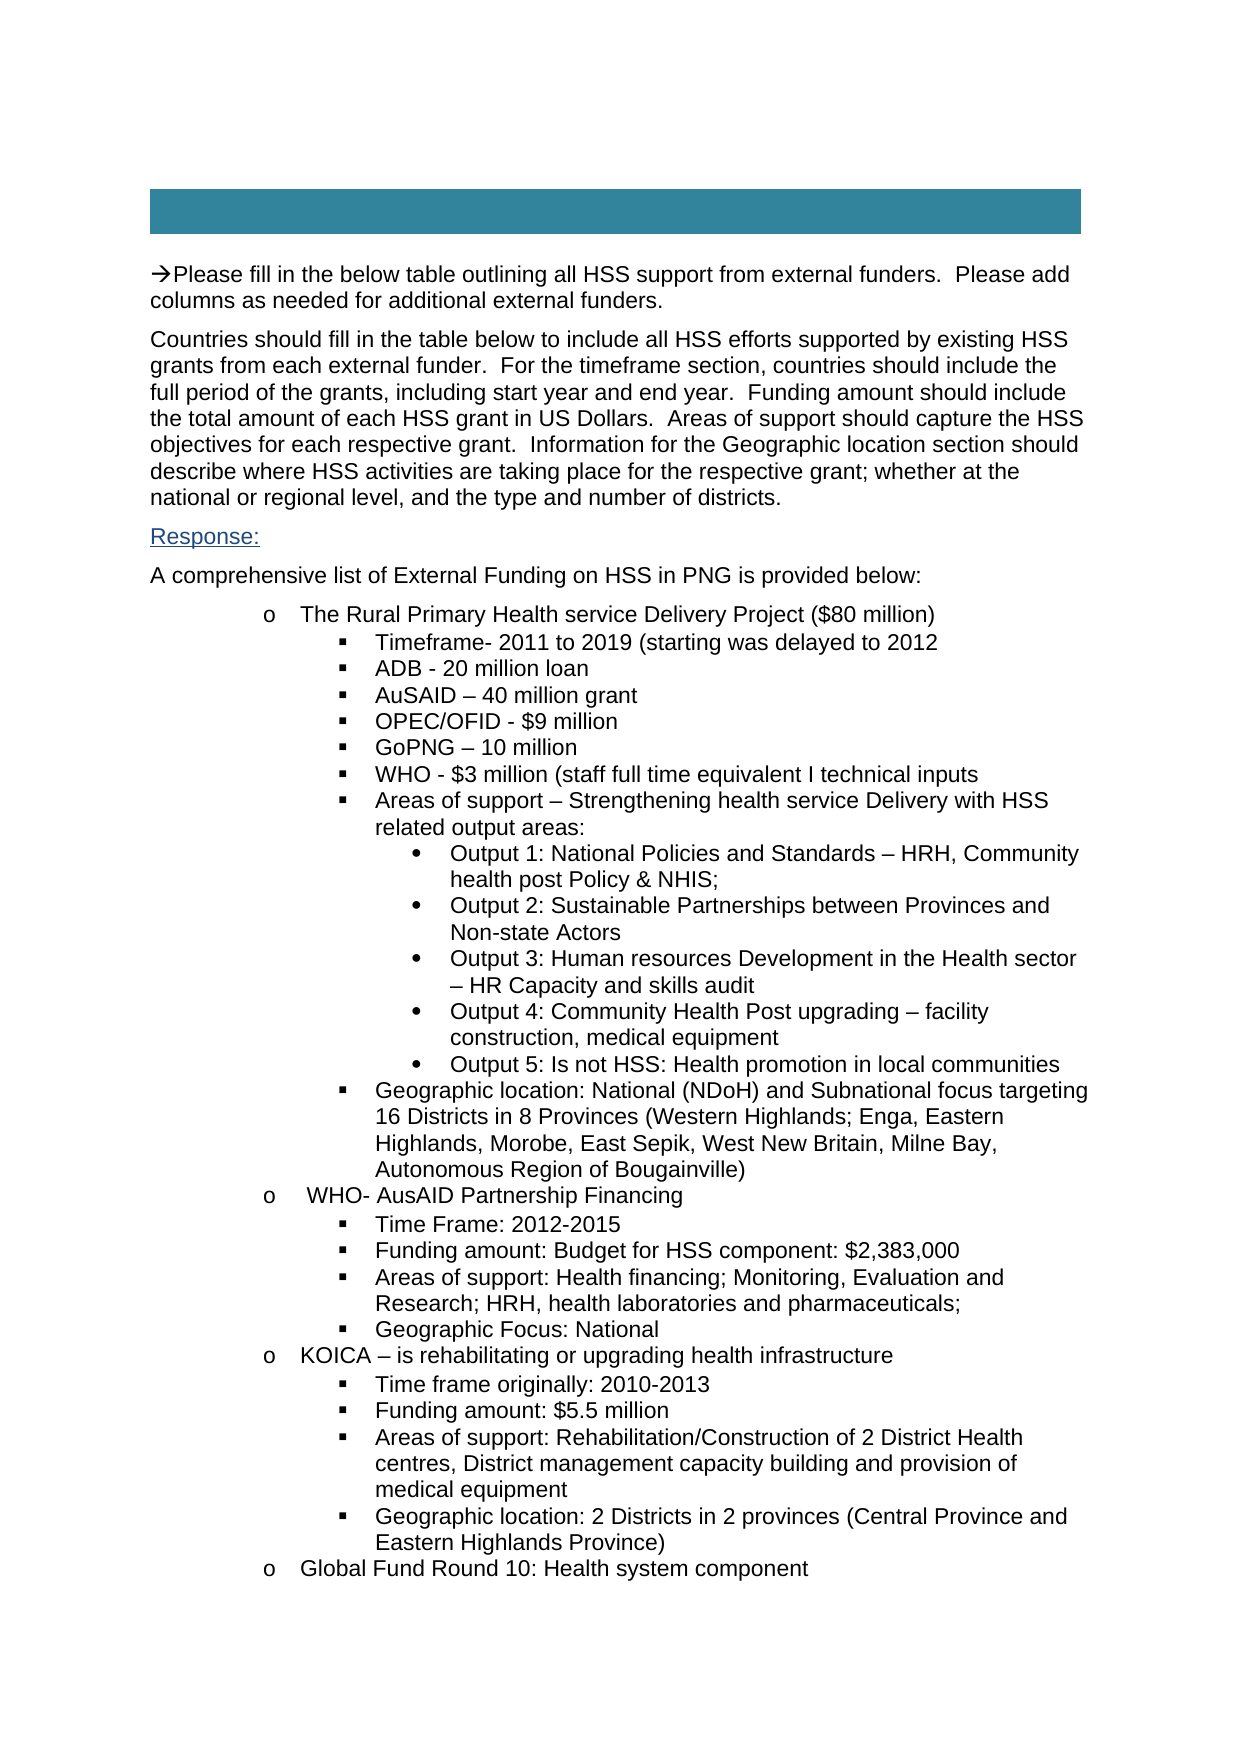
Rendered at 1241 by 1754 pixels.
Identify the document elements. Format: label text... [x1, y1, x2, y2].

list WHO - $3 million (staff full time equivalent I technical inputs [337, 761, 1090, 787]
list AuSAID – 40 million grant [337, 682, 1090, 708]
list Global Fund Round 10: Health system component [262, 1555, 1090, 1584]
list Output 4: Community Health Post upgrading – facility construction, medical equipment [412, 998, 1090, 1051]
list Areas of support: Health financing; Monitoring, Evaluation and Research; HRH, health laboratories and pharmaceuticals; [337, 1263, 1090, 1316]
list Areas of support: Rehabilitation/Construction of 2 District Health centres, District management capacity building and provision of medical equipment [337, 1423, 1090, 1503]
list Output 2: Sustainable Partnerships between Provinces and Non-state Actors [412, 892, 1090, 945]
list Areas of support – Strengthening health service Delivery with HSS related output areas: [337, 787, 1090, 840]
list Geographic Focus: National [337, 1316, 1090, 1342]
list Funding amount: $5.5 million [337, 1397, 1090, 1423]
list Funding amount: Budget for HSS component: $2,383,000 [337, 1237, 1090, 1263]
list Time frame originally: 2010-2013 [337, 1371, 1090, 1397]
list Geographic location: 2 Districts in 2 provinces (Central Province and Eastern Highlands Province) [337, 1503, 1090, 1555]
list ADB - 20 million loan [337, 655, 1090, 682]
list Output 1: National Policies and Standards – HRH, Community health post Policy & NHIS; [412, 840, 1090, 892]
list The Rural Primary Health service Delivery Project ($80 million) [262, 601, 1090, 629]
list Output 5: Is not HSS: Health promotion in local communities [412, 1051, 1090, 1077]
list KOICA – is rehabilitating or upgrading health infrastructure [262, 1342, 1090, 1371]
list WHO- AusAID Partnership Financing [262, 1182, 1090, 1211]
text Please fill in the below table outlining all HSS support from external funders. Please add columns as needed for additional external funders. [150, 261, 1090, 313]
list Output 3: Human resources Development in the Health sector – HR Capacity and skills audit [412, 945, 1090, 998]
text Countries should fill in the table below to include all HSS efforts supported by existing HSS grants from each external funder. For the timeframe section, countries should include the full period of the grants, including start year and end year. Funding amount should include the total amount of each HSS grant in US Dollars. Areas of support should capture the HSS objectives for each respective grant. Information for the Geographic location section should describe where HSS activities are taking place for the respective grant; whether at the national or regional level, and the type and number of districts. [150, 326, 1090, 510]
list Timeframe- 2011 to 2019 (starting was delayed to 2012 [337, 629, 1090, 655]
text Response: [150, 523, 1090, 549]
list Time Frame: 2012-2015 [337, 1211, 1090, 1237]
table_header [150, 189, 1081, 234]
list GoPNG – 10 million [337, 734, 1090, 761]
text A comprehensive list of External Funding on HSS in PNG is provided below: [150, 562, 1090, 588]
list OPEC/OFID - $9 million [337, 708, 1090, 734]
list Geographic location: National (NDoH) and Subnational focus targeting 16 Districts in 8 Provinces (Western Highlands; Enga, Eastern Highlands, Morobe, East Sepik, West New Britain, Milne Bay, Autonomous Region of Bougainville) [337, 1077, 1090, 1182]
